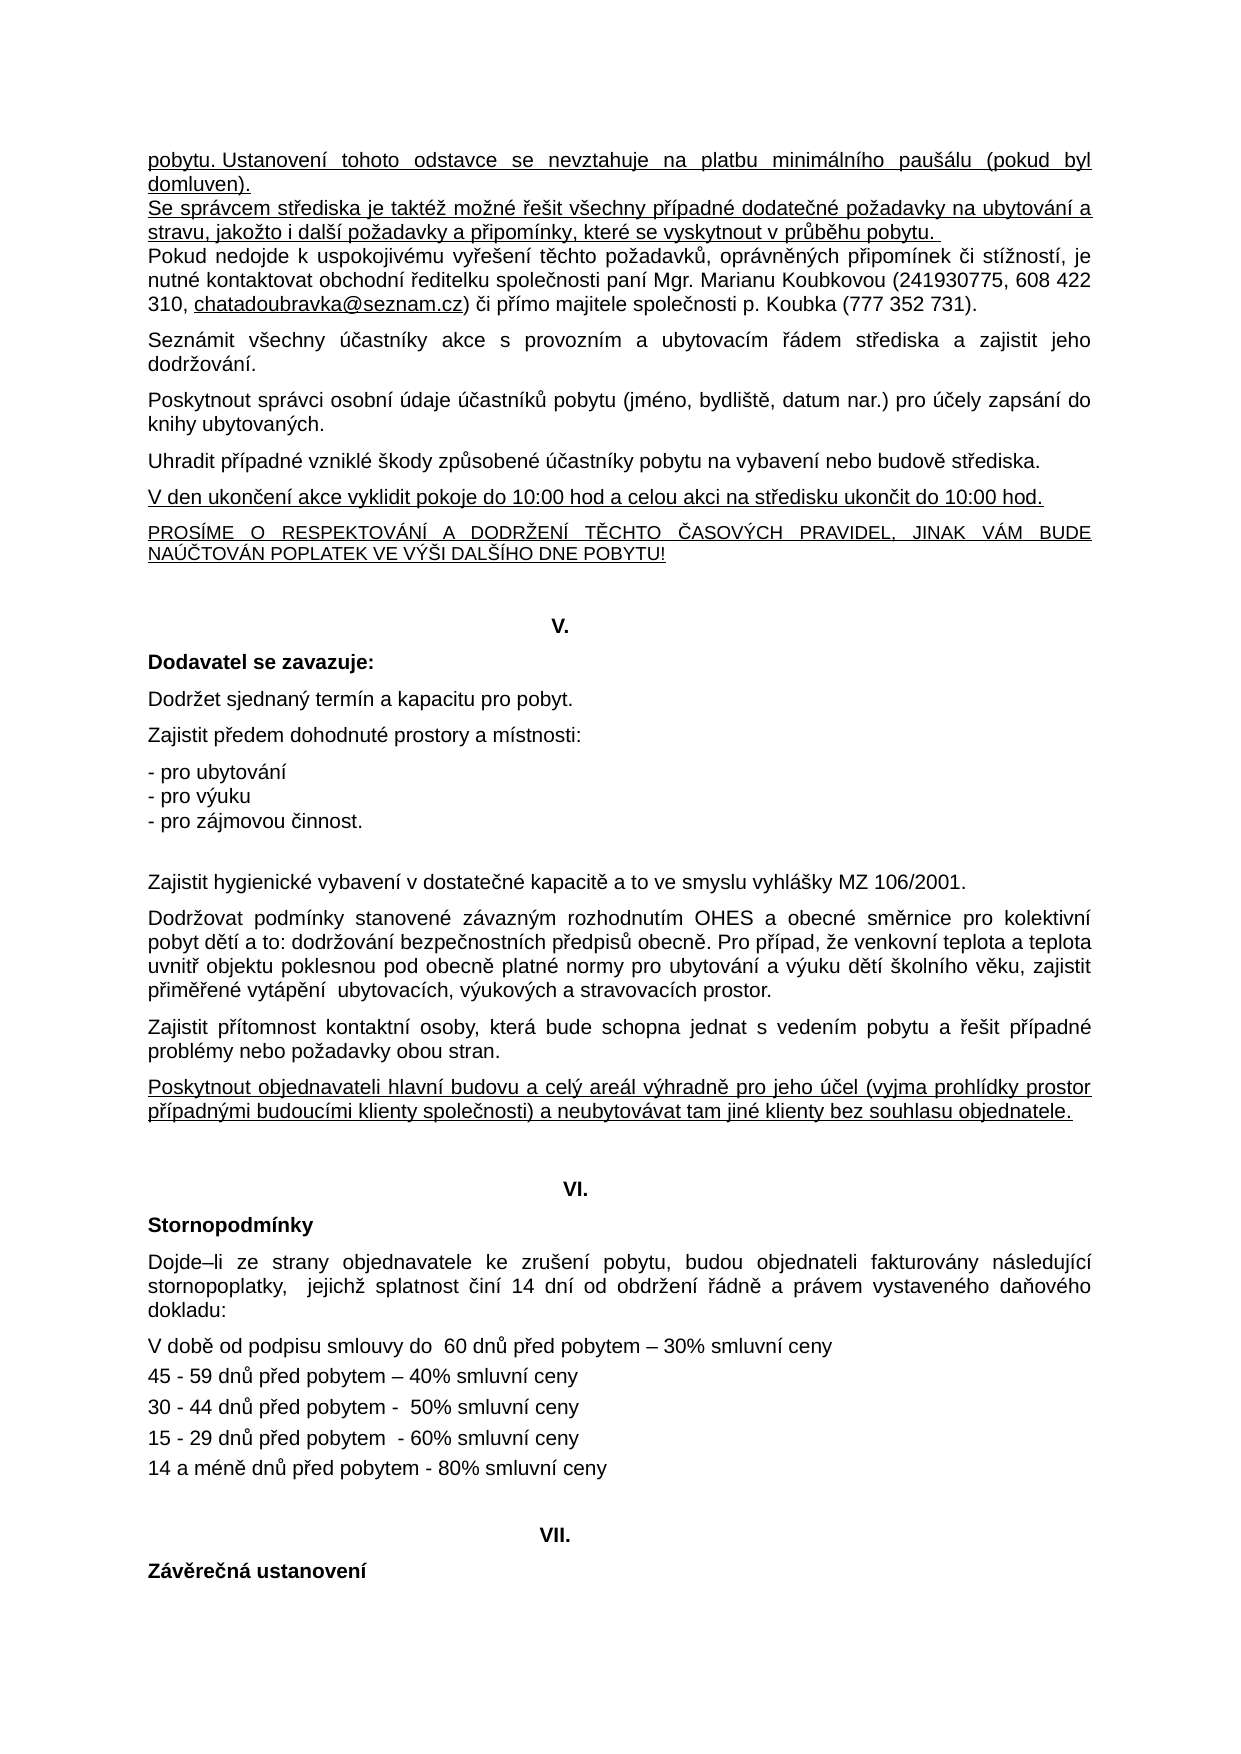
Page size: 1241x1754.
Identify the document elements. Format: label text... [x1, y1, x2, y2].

text - pro ubytování [148, 759, 1093, 783]
text VI. [148, 1177, 1093, 1201]
text Dodržovat podmínky stanovené závazným rozhodnutím OHES a obecné směrnice pro kolektivní pobyt dětí a to: dodržování bezpečnostních předpisů obecně. Pro případ, že venkovní teplota a teplota uvnitř objektu poklesnou pod obecně platné normy pro ubytování a výuku dětí školního věku, zajistit přiměřené vytápění ubytovacích, výukových a stravovacích prostor. [148, 906, 1093, 1002]
text Závěrečná ustanovení [148, 1559, 1093, 1583]
text Zajistit předem dohodnuté prostory a místnosti: [148, 723, 1093, 747]
text - pro výuku [148, 784, 1093, 808]
text Stornopodmínky [148, 1213, 1093, 1237]
text V době od podpisu smlouvy do 60 dnů před pobytem – 30% smluvní ceny [148, 1334, 1093, 1358]
text - pro zájmovou činnost. [148, 809, 1093, 833]
text Zajistit přítomnost kontaktní osoby, která bude schopna jednat s vedením pobytu a řešit případné problémy nebo požadavky obou stran. [148, 1014, 1093, 1062]
text Poskytnout objednavateli hlavní budovu a celý areál výhradně pro jeho účel (vyjma prohlídky prostor případnými budoucími klienty společnosti) a neubytovávat tam jiné klienty bez souhlasu objednatele. [148, 1075, 1093, 1123]
text PROSÍME O RESPEKTOVÁNÍ A DODRŽENÍ TĚCHTO ČASOVÝCH PRAVIDEL, JINAK VÁM BUDE NAÚČTOVÁN POPLATEK VE VÝŠI DALŠÍHO DNE POBYTU! [148, 522, 1093, 565]
text Dojde–li ze strany objednavatele ke zrušení pobytu, budou objednateli fakturovány následující stornopoplatky, jejichž splatnost činí 14 dní od obdržení řádně a právem vystaveného daňového dokladu: [148, 1249, 1093, 1321]
text 14 a méně dnů před pobytem - 80% smluvní ceny [148, 1456, 1093, 1480]
text V den ukončení akce vyklidit pokoje do 10:00 hod a celou akci na středisku ukončit do 10:00 hod. [148, 485, 1093, 509]
text 45 - 59 dnů před pobytem – 40% smluvní ceny [148, 1364, 1093, 1388]
text Se správcem střediska je taktéž možné řešit všechny případné dodatečné požadavky na ubytování a stravu, jakožto i další požadavky a připomínky, které se vyskytnout v průběhu pobytu. [148, 196, 1093, 217]
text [148, 148, 1093, 196]
text Se správcem střediska je taktéž možné řešit všechny případné dodatečné požadavky na ubytování a stravu, jakožto i další požadavky a připomínky, které se vyskytnout v průběhu pobytu. [148, 218, 1093, 243]
text Poskytnout správci osobní údaje účastníků pobytu (jméno, bydliště, datum nar.) pro účely zapsání do knihy ubytovaných. [148, 388, 1093, 436]
text 30 - 44 dnů před pobytem - 50% smluvní ceny [148, 1395, 1093, 1419]
text Uhradit případné vzniklé škody způsobené účastníky pobytu na vybavení nebo budově střediska. [148, 449, 1093, 473]
text Pokud nedojde k uspokojivému vyřešení těchto požadavků, oprávněných připomínek či stížností, je nutné kontaktovat obchodní ředitelku společnosti paní Mgr. Marianu Koubkovou (241930775, 608 422 310, chatadoubravka@seznam.cz) či přímo majitele společnosti p. Koubka (777 352 731). [148, 243, 1093, 315]
text VII. [443, 1523, 1093, 1547]
text V. [148, 614, 1093, 638]
text Dodržet sjednaný termín a kapacitu pro pobyt. [148, 687, 1093, 711]
text Dodavatel se zavazuje: [148, 650, 1093, 674]
text Seznámit všechny účastníky akce s provozním a ubytovacím řádem střediska a zajistit jeho dodržování. [148, 328, 1093, 376]
text 15 - 29 dnů před pobytem - 60% smluvní ceny [148, 1425, 1093, 1449]
text Zajistit hygienické vybavení v dostatečné kapacitě a to ve smyslu vyhlášky MZ 106/2001. [148, 870, 1093, 894]
